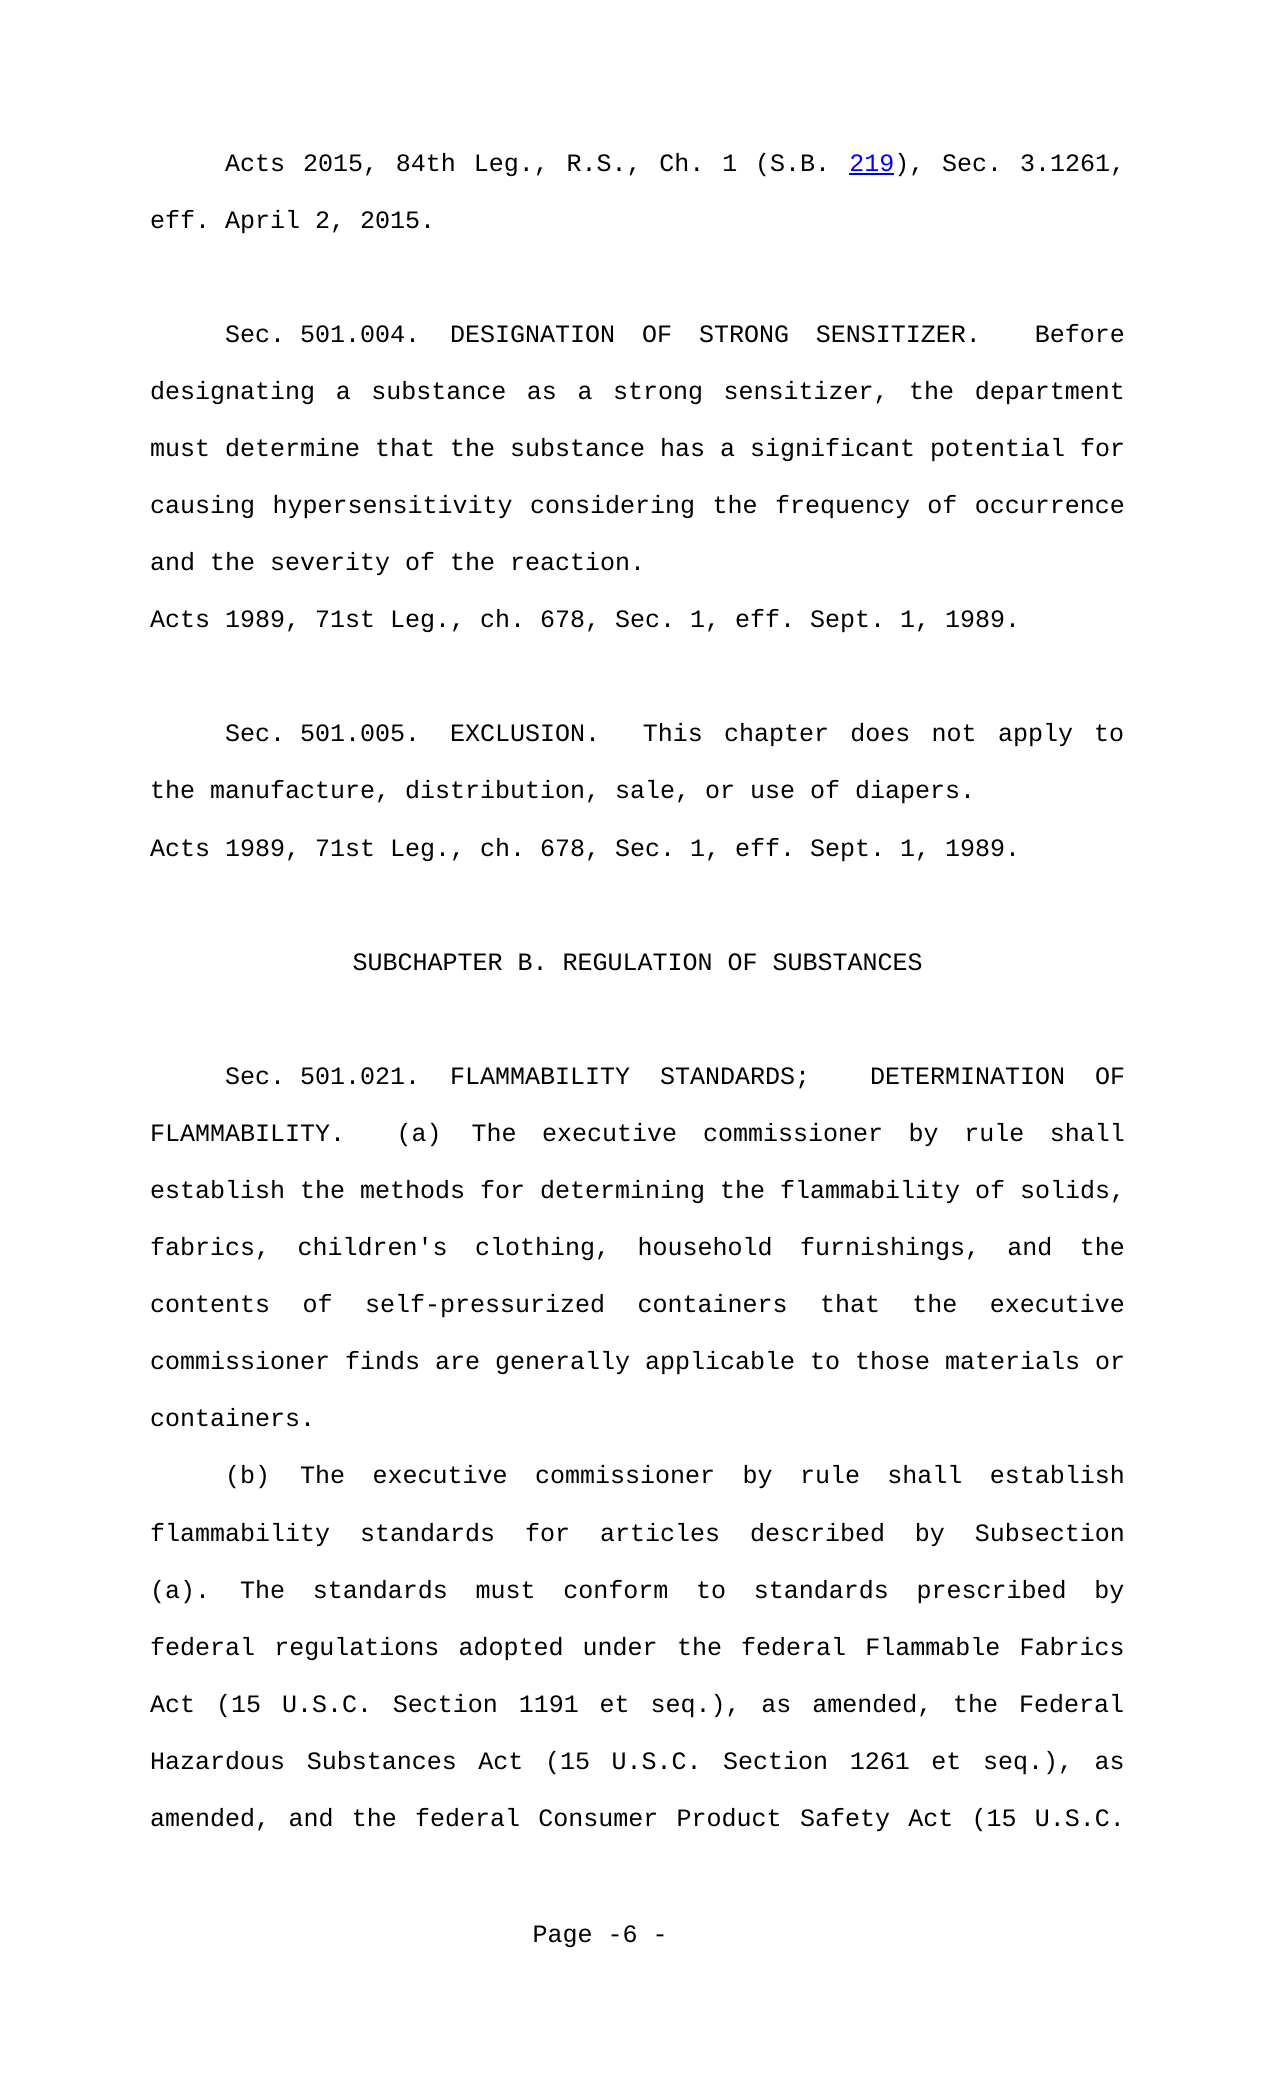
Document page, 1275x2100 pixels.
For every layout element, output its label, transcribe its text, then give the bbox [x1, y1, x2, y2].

text Sec. 501.004. DESIGNATION OF STRONG SENSITIZER. Before designating a substance as a strong sensitizer, the department must determine that the substance has a significant potential for causing hypersensitivity considering the frequency of occurrence and the severity of the reaction. [150, 321, 1125, 578]
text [150, 1463, 1125, 1834]
text Acts 1989, 71st Leg., ch. 678, Sec. 1, eff. Sept. 1, 1989. [150, 607, 1125, 635]
text Acts 2015, 84th Leg., R.S., Ch. 1 (S.B. 219), Sec. 3.1261, eff. April 2, 2015. [150, 150, 1125, 236]
text SUBCHAPTER B. REGULATION OF SUBSTANCES [150, 949, 1125, 978]
text Sec. 501.005. EXCLUSION. This chapter does not apply to the manufacture, distribution, sale, or use of diapers. [150, 721, 1125, 806]
text Acts 1989, 71st Leg., ch. 678, Sec. 1, eff. Sept. 1, 1989. [150, 835, 1125, 863]
text Sec. 501.021. FLAMMABILITY STANDARDS; DETERMINATION OF FLAMMABILITY. (a) The executive commissioner by rule shall establish the methods for determining the flammability of solids, fabrics, children's clothing, household furnishings, and the contents of self-pressurized containers that the executive commissioner finds are generally applicable to those materials or containers. [150, 1063, 1125, 1434]
